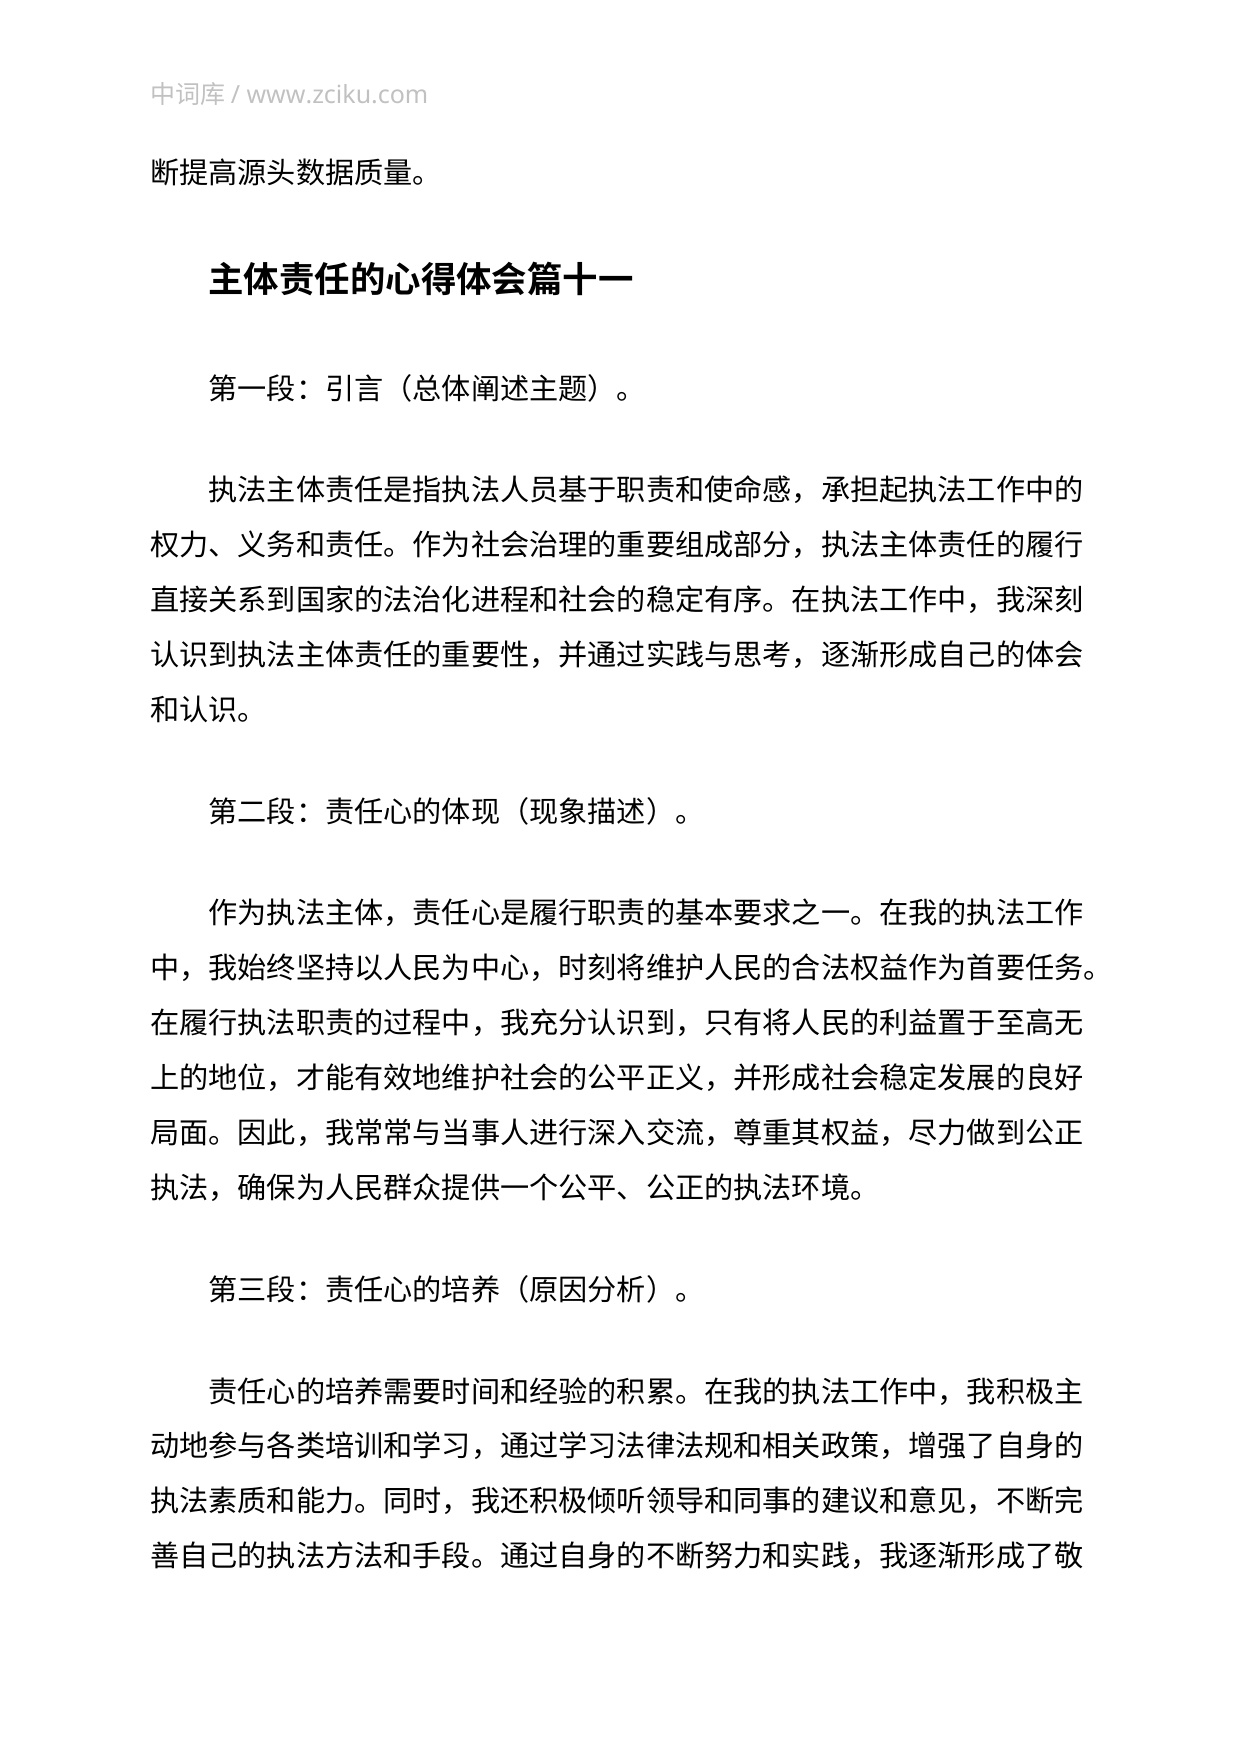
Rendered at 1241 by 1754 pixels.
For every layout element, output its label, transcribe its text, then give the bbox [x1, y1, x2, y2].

text 主体责任的心得体会篇十一 [150, 252, 1090, 303]
text 作为执法主体，责任心是履行职责的基本要求之一。在我的执法工作中，我始终坚持以人民为中心，时刻将维护人民的合法权益作为首要任务。在履行执法职责的过程中，我充分认识到，只有将人民的利益置于至高无上的地位，才能有效地维护社会的公平正义，并形成社会稳定发展的良好局面。因此，我常常与当事人进行深入交流，尊重其权益，尽力做到公正执法，确保为人民群众提供一个公平、公正的执法环境。 [150, 890, 1090, 1207]
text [150, 150, 1090, 192]
text 执法主体责任是指执法人员基于职责和使命感，承担起执法工作中的权力、义务和责任。作为社会治理的重要组成部分，执法主体责任的履行直接关系到国家的法治化进程和社会的稳定有序。在执法工作中，我深刻认识到执法主体责任的重要性，并通过实践与思考，逐渐形成自己的体会和认识。 [150, 467, 1090, 729]
text 第一段：引言（总体阐述主题）。 [150, 365, 1090, 407]
text 第三段：责任心的培养（原因分析）。 [150, 1266, 1090, 1309]
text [150, 1368, 1090, 1575]
text 第二段：责任心的体现（现象描述）。 [150, 788, 1090, 831]
